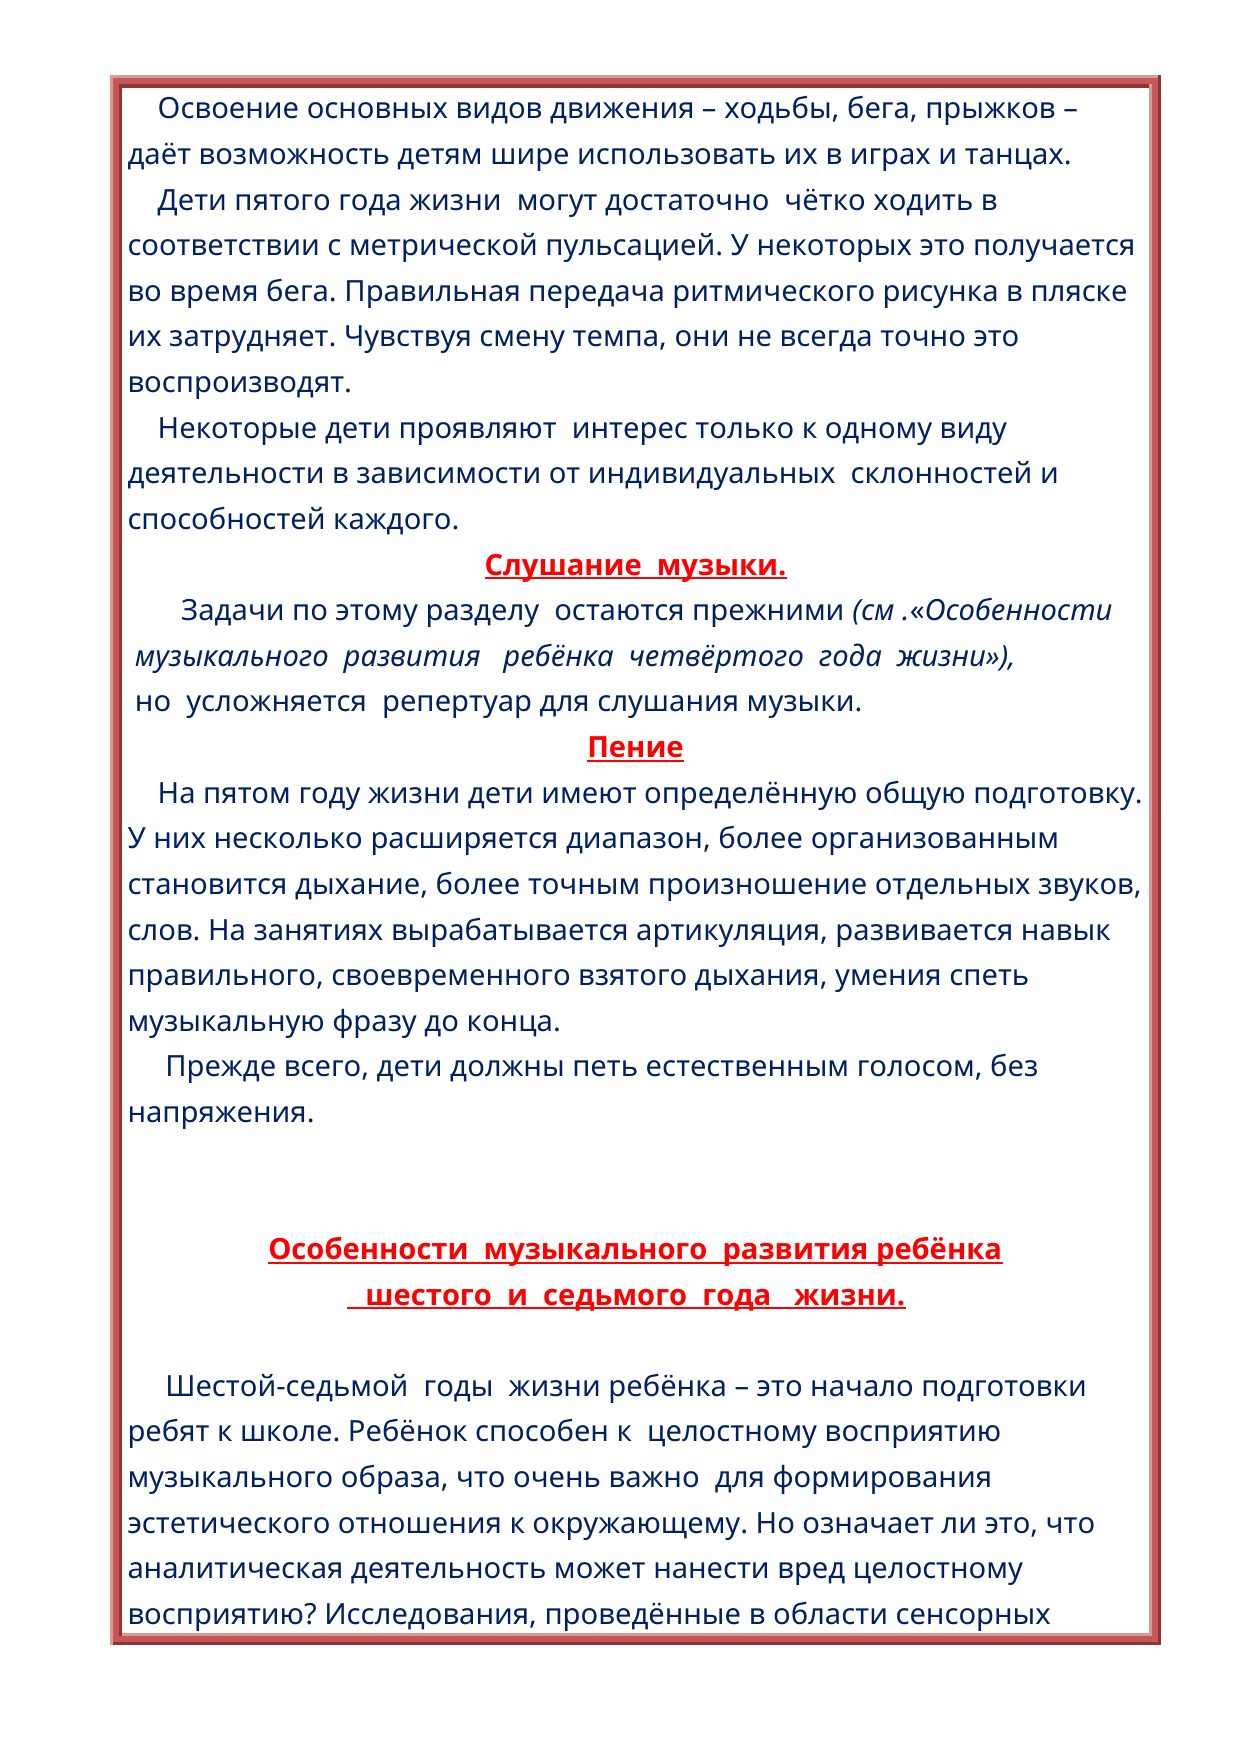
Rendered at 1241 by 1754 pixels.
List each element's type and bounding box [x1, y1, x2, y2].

table_header [122, 88, 1149, 1633]
